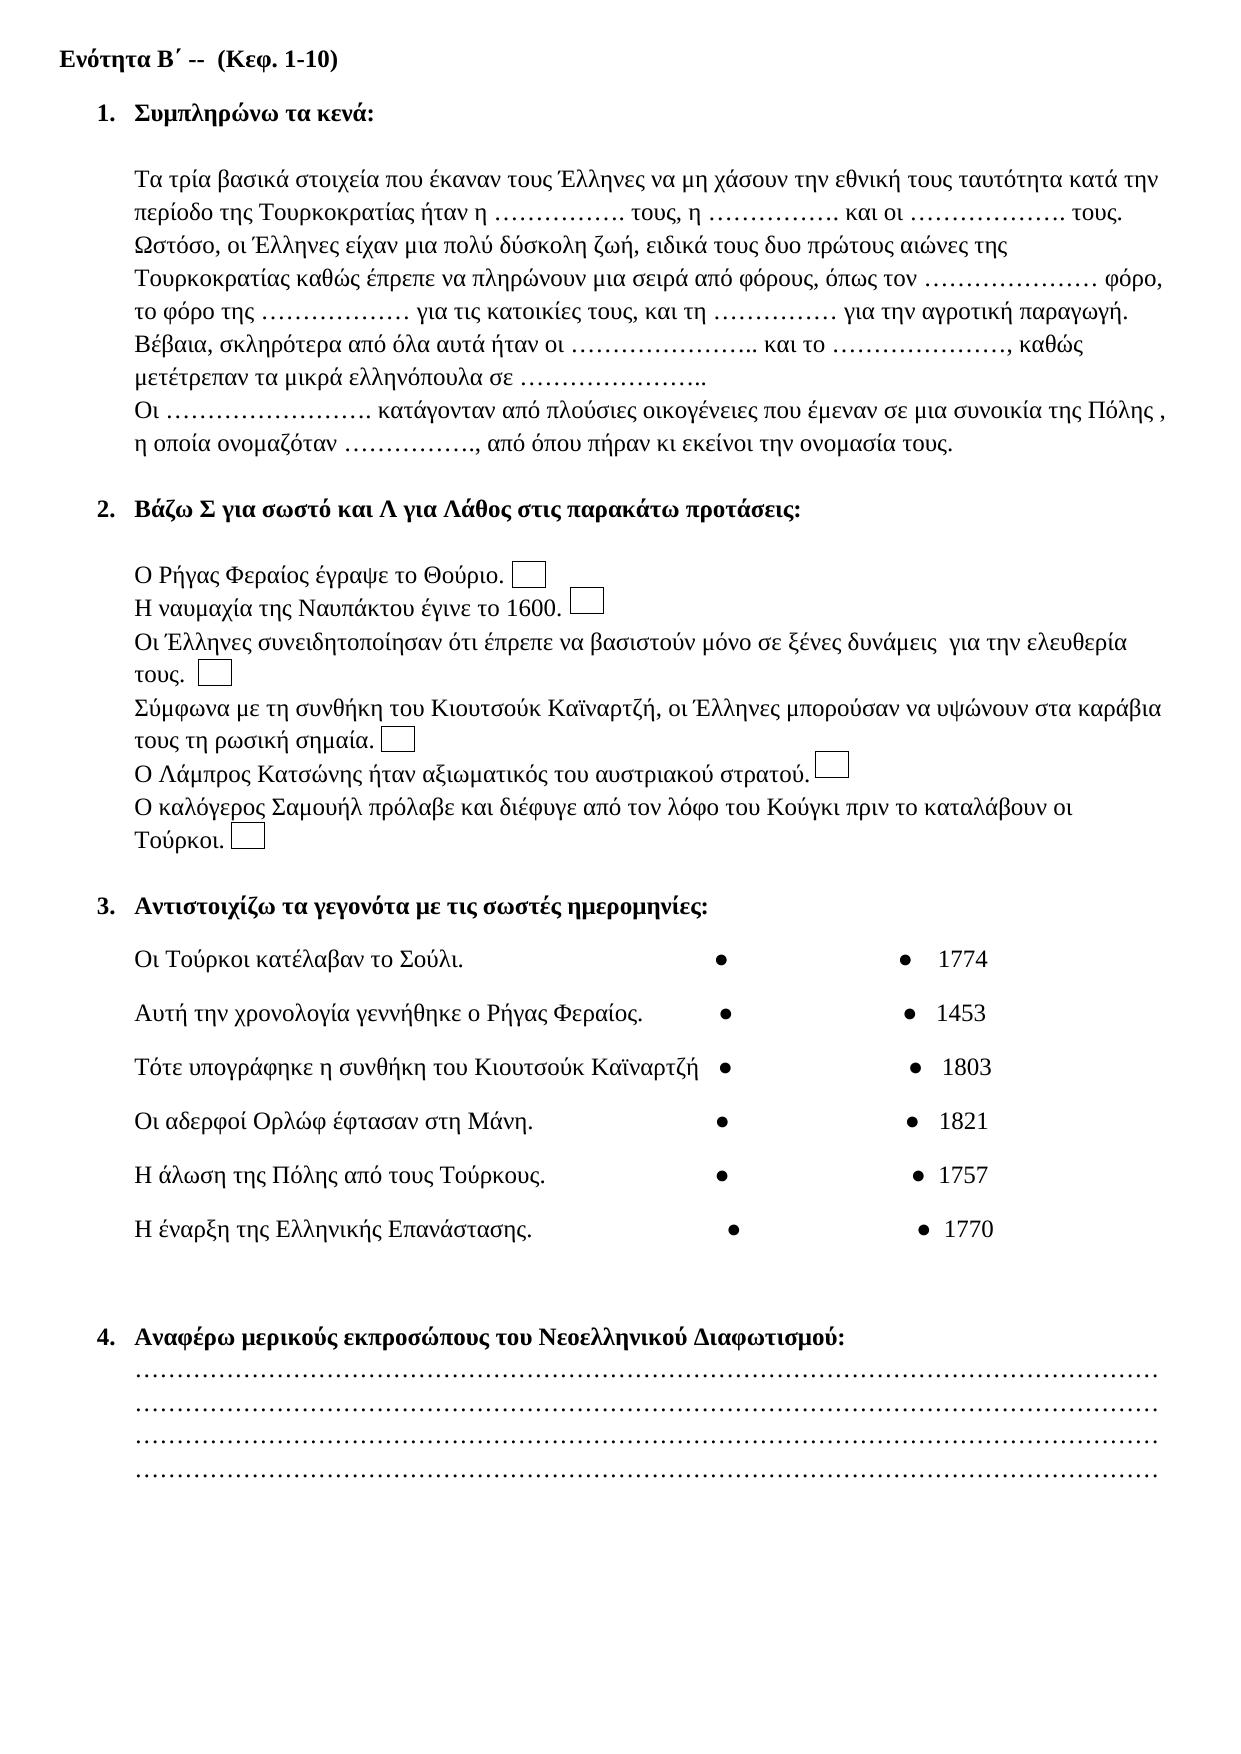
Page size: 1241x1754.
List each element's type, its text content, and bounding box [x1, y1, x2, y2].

list Ο καλόγερος Σαμουήλ πρόλαβε και διέφυγε από τον λόφο του Κούγκι πριν το καταλάβουν οι Τούρκοι. [134, 792, 1167, 853]
text Οι αδερφοί Ορλώφ έφτασαν στη Μάνη. ● ● 1821 [134, 1106, 1167, 1135]
list Η ναυμαχία της Ναυπάκτου έγινε το 1600. [134, 593, 1167, 622]
list Συμπληρώνω τα κενά: [97, 98, 1167, 127]
list Αναφέρω μερικούς εκπροσώπους του Νεοελληνικού Διαφωτισμού: [97, 1322, 1167, 1350]
text Η έναρξη της Ελληνικής Επανάστασης. ● ● 1770 [134, 1214, 1167, 1243]
list Οι Έλληνες συνειδητοποίησαν ότι έπρεπε να βασιστούν μόνο σε ξένες δυνάμεις για την ελευθερία τους. [134, 627, 1167, 688]
text Αυτή την χρονολογία γεννήθηκε ο Ρήγας Φεραίος. ● ● 1453 [134, 998, 1167, 1027]
list Σύμφωνα με τη συνθήκη του Κιουτσούκ Καϊναρτζή, οι Έλληνες μπορούσαν να υψώνουν στα καράβια τους τη ρωσική σημαία. [134, 693, 1167, 754]
text Η άλωση της Πόλης από τους Τούρκους. ● ● 1757 [134, 1160, 1167, 1189]
text Ενότητα Β΄ -- (Κεφ. 1-10) [59, 44, 1167, 73]
list Αντιστοιχίζω τα γεγονότα με τις σωστές ημερομηνίες: [97, 891, 1167, 919]
text Οι Τούρκοι κατέλαβαν το Σούλι. ● ● 1774 [134, 944, 1167, 973]
text Τότε υπογράφηκε η συνθήκη του Κιουτσούκ Καϊναρτζή ● ● 1803 [134, 1052, 1167, 1081]
list Βάζω Σ για σωστό και Λ για Λάθος στις παρακάτω προτάσεις: [97, 494, 1167, 523]
list …………………………………………………………………………………………………………………………………………………………………………………………………………………………………………………………………………………………………………………………………………………………………………………………………………………………………………………… [134, 1354, 1167, 1482]
list Ο Ρήγας Φεραίος έγραψε το Θούριο. [134, 561, 1167, 589]
list Ο Λάμπρος Κατσώνης ήταν αξιωματικός του αυστριακού στρατού. [134, 759, 1167, 787]
list Οι ……………………. κατάγονταν από πλούσιες οικογένειες που έμεναν σε μια συνοικία της Πόλης , η οποία ονομαζόταν ……………., από όπου πήραν κι εκείνοι την ονομασία τους. [134, 395, 1167, 457]
list Τα τρία βασικά στοιχεία που έκαναν τους Έλληνες να μη χάσουν την εθνική τους ταυτότητα κατά την περίοδο της Τουρκοκρατίας ήταν η ……………. τους, η ……………. και οι ………………. τους. Ωστόσο, οι Έλληνες είχαν μια πολύ δύσκολη ζωή, ειδικά τους δυο πρώτους αιώνες της Τουρκοκρατίας καθώς έπρεπε να πληρώνουν μια σειρά από φόρους, όπως τον ………………… φόρο, το φόρο της ……………… για τις κατοικίες τους, και τη …………… για την αγροτική παραγωγή. Βέβαια, σκληρότερα από όλα αυτά ήταν οι ………………….. και το …………………, καθώς μετέτρεπαν τα μικρά ελληνόπουλα σε ………………….. [134, 164, 1167, 391]
